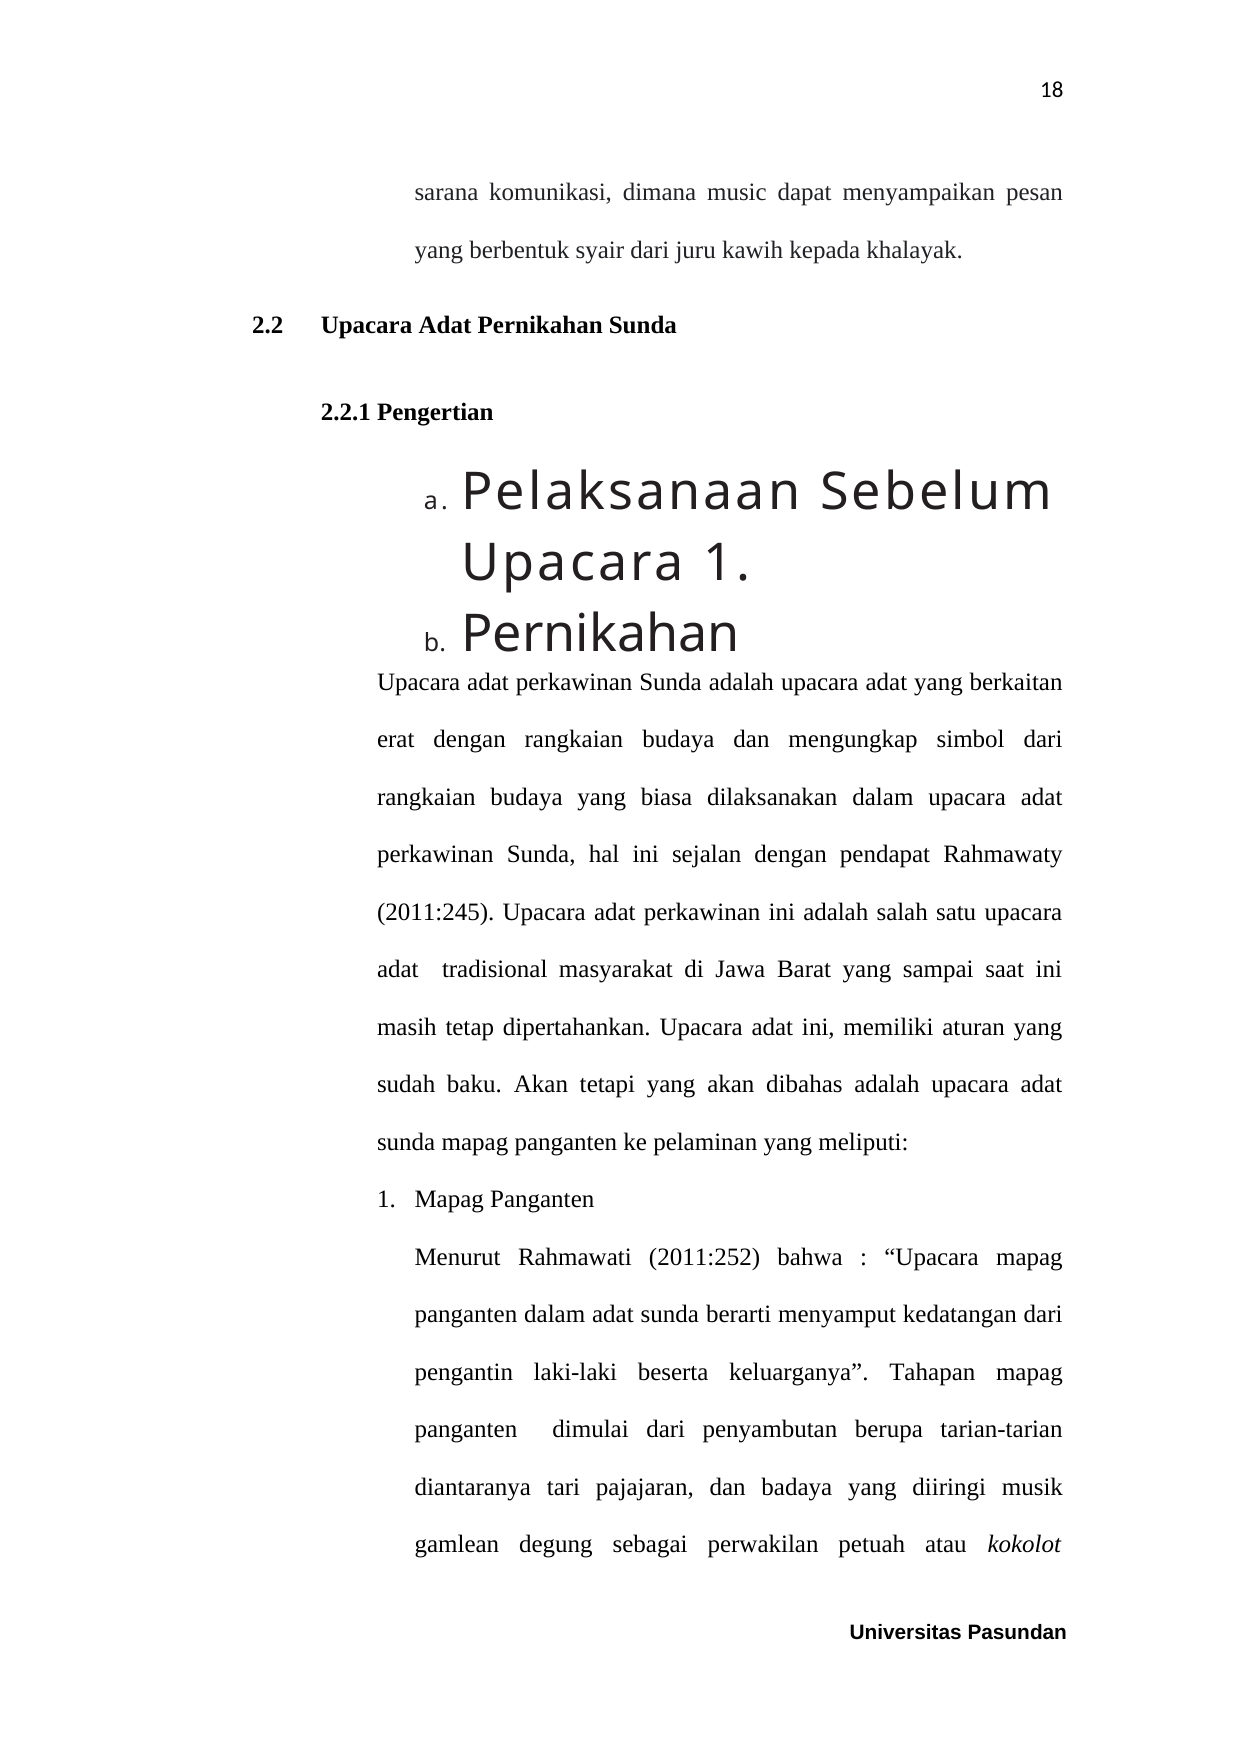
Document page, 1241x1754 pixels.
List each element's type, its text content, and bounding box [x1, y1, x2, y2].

list Upacara adat perkawinan Sunda adalah upacara adat yang berkaitan erat dengan rangkaian budaya dan mengungkap simbol dari rangkaian budaya yang biasa dilaksanakan dalam upacara adat perkawinan Sunda, hal ini sejalan dengan pendapat Rahmawaty (2011:245). Upacara adat perkawinan ini adalah salah satu upacara adat tradisional masyarakat di Jawa Barat yang sampai saat ini masih tetap dipertahankan. Upacara adat ini, memiliki aturan yang sudah baku. Akan tetapi yang akan dibahas adalah upacara adat sunda mapag panganten ke pelaminan yang meliputi: [377, 667, 1063, 1156]
list Mapag Panganten [377, 1184, 1063, 1213]
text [414, 206, 1063, 263]
list 2.2.1 Pengertian [321, 397, 1063, 425]
list Pelaksanaan Sebelum Upacara 1. [424, 454, 1063, 596]
list Pernikahan [424, 596, 1063, 667]
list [414, 1242, 1063, 1558]
list Upacara Adat Pernikahan Sunda [252, 310, 1039, 339]
